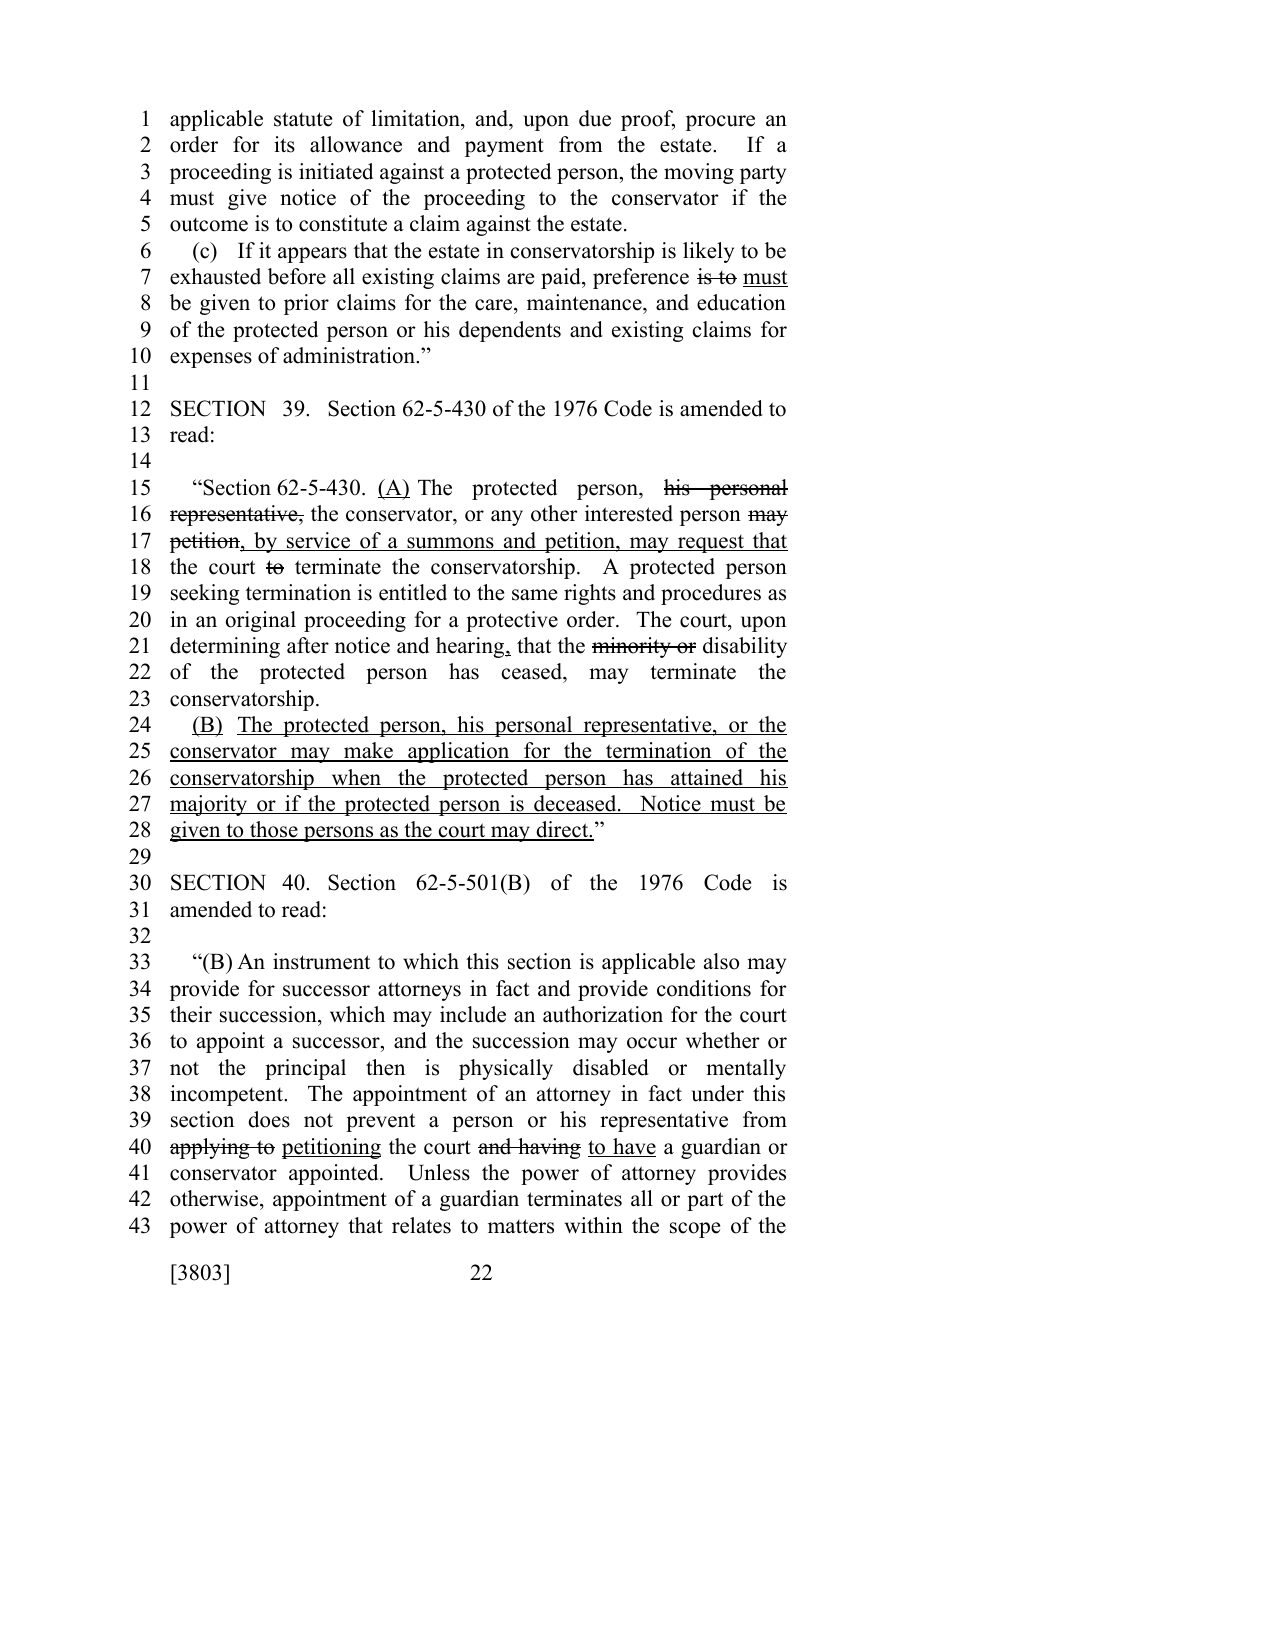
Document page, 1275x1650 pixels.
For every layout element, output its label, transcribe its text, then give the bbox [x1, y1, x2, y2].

text SECTION 39. Section 62-5-430 of the 1976 Code is amended to read: [169, 395, 787, 448]
text (B) The protected person, his personal representative, or the conservator may make application for the termination of the conservatorship when the protected person has attained his majority or if the protected person is deceased. Notice must be given to those persons as the court may direct.” [169, 814, 787, 843]
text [169, 105, 787, 237]
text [169, 948, 787, 1238]
text SECTION 40. Section 62-5-501(B) of the 1976 Code is amended to read: [169, 869, 787, 922]
text (B) The protected person, his personal representative, or the conservator may make application for the termination of the conservatorship when the protected person has attained his majority or if the protected person is deceased. Notice must be given to those persons as the court may direct.” [169, 711, 787, 760]
text “Section 62-5-430. (A) The protected person, his personal representative, the conservator, or any other interested person may petition, by service of a summons and petition, may request that the court to terminate the conservatorship. A protected person seeking termination is entitled to the same rights and procedures as in an original proceeding for a protective order. The court, upon determining after notice and hearing, that the minority or disability of the protected person has ceased, may terminate the conservatorship. [169, 474, 787, 711]
text (c) If it appears that the estate in conservatorship is likely to be exhausted before all existing claims are paid, preference is to must be given to prior claims for the care, maintenance, and education of the protected person or his dependents and existing claims for expenses of administration.” [169, 237, 787, 368]
